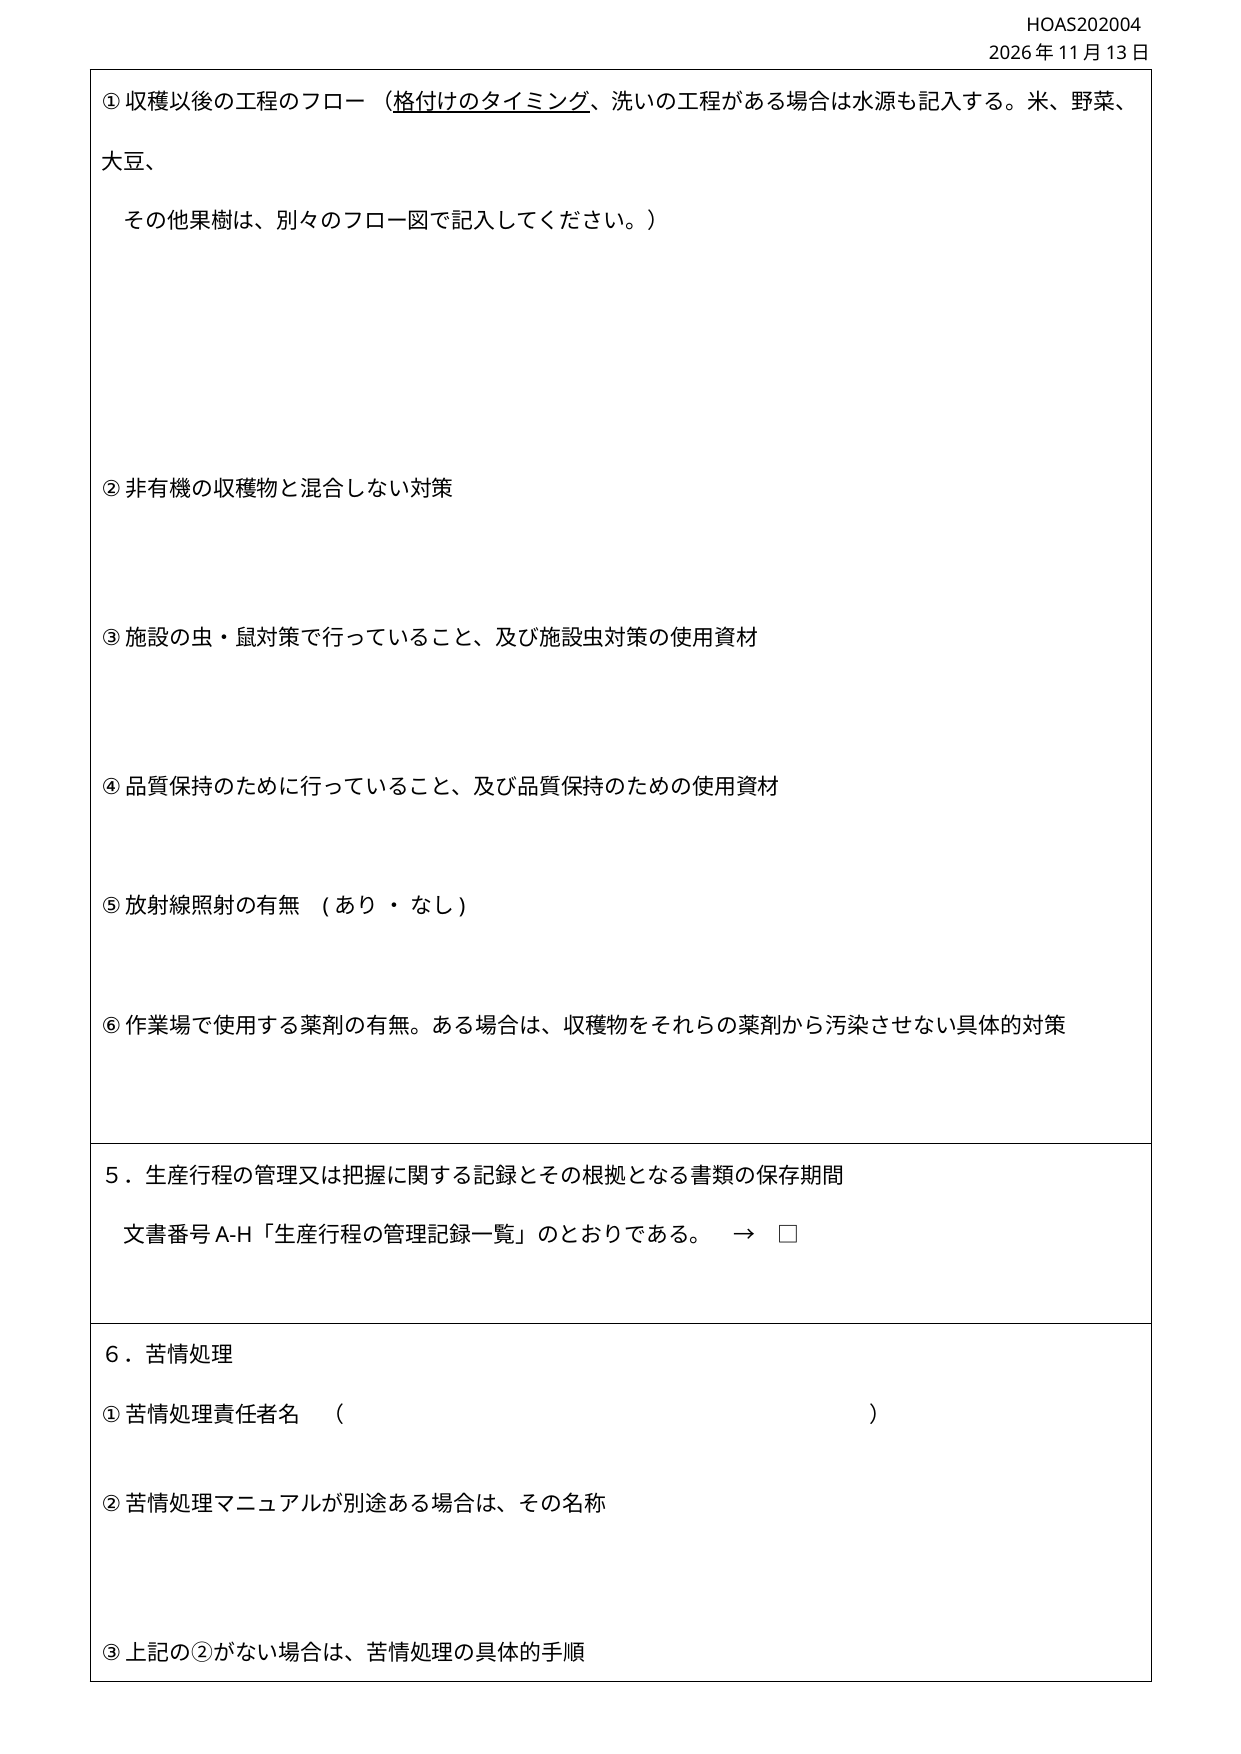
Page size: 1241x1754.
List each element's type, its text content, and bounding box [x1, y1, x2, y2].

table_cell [91, 1324, 1151, 1681]
table_cell ５．生産行程の管理又は把握に関する記録とその根拠となる書類の保存期間 文書番号A-H「生産行程の管理記録一覧」のとおりである。 → □ [91, 1144, 1151, 1322]
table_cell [91, 70, 1151, 1143]
